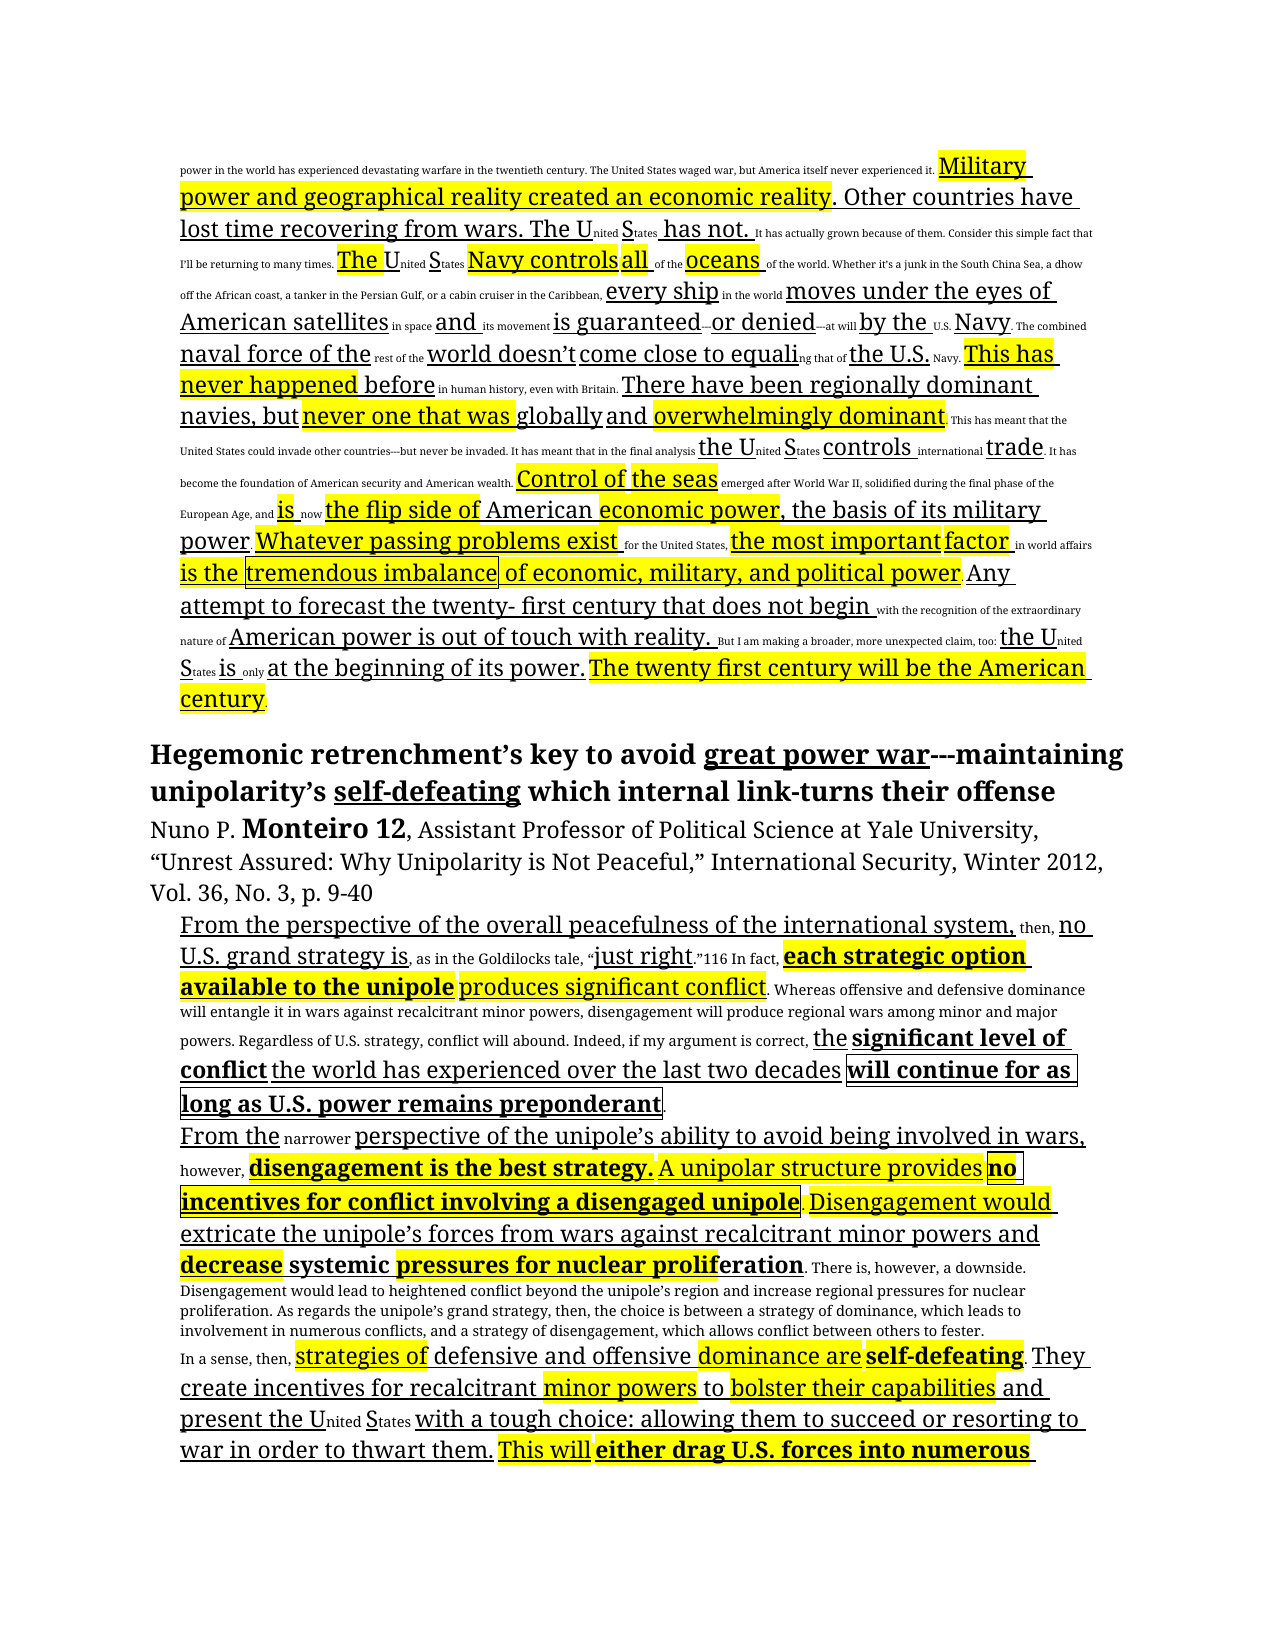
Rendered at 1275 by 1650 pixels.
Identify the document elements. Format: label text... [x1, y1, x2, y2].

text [180, 1340, 1095, 1465]
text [180, 150, 1095, 714]
text From the perspective of the overall peacefulness of the international system, then, no U.S. grand strategy is, as in the Goldilocks tale, “just right.”116 In fact, each strategic option available to the unipole produces significant conflict. Whereas offensive and defensive dominance will entangle it in wars against recalcitrant minor powers, disengagement will produce regional wars among minor and major powers. Regardless of U.S. strategy, conflict will abound. Indeed, if my argument is correct, the significant level of conflict the world has experienced over the last two decades will continue for as long as U.S. power remains preponderant. [180, 908, 1095, 1120]
text Nuno P. Monteiro 12, Assistant Professor of Political Science at Yale University, “Unrest Assured: Why Unipolarity is Not Peaceful,” International Security, Winter 2012, Vol. 36, No. 3, p. 9-40 [150, 809, 1125, 908]
text From the narrower perspective of the unipole’s ability to avoid being involved in wars, however, disengagement is the best strategy. A unipolar structure provides no incentives for conflict involving a disengaged unipole. Disengagement would extricate the unipole’s forces from wars against recalcitrant minor powers and decrease systemic pressures for nuclear proliferation. There is, however, a downside. Disengagement would lead to heightened conflict beyond the unipole’s region and increase regional pressures for nuclear proliferation. As regards the unipole’s grand strategy, then, the choice is between a strategy of dominance, which leads to involvement in numerous conflicts, and a strategy of disengagement, which allows conflict between others to fester. [180, 1120, 1095, 1340]
subtitle Hegemonic retrenchment’s key to avoid great power war---maintaining unipolarity’s self-defeating which internal link-turns their offense [150, 735, 1125, 809]
